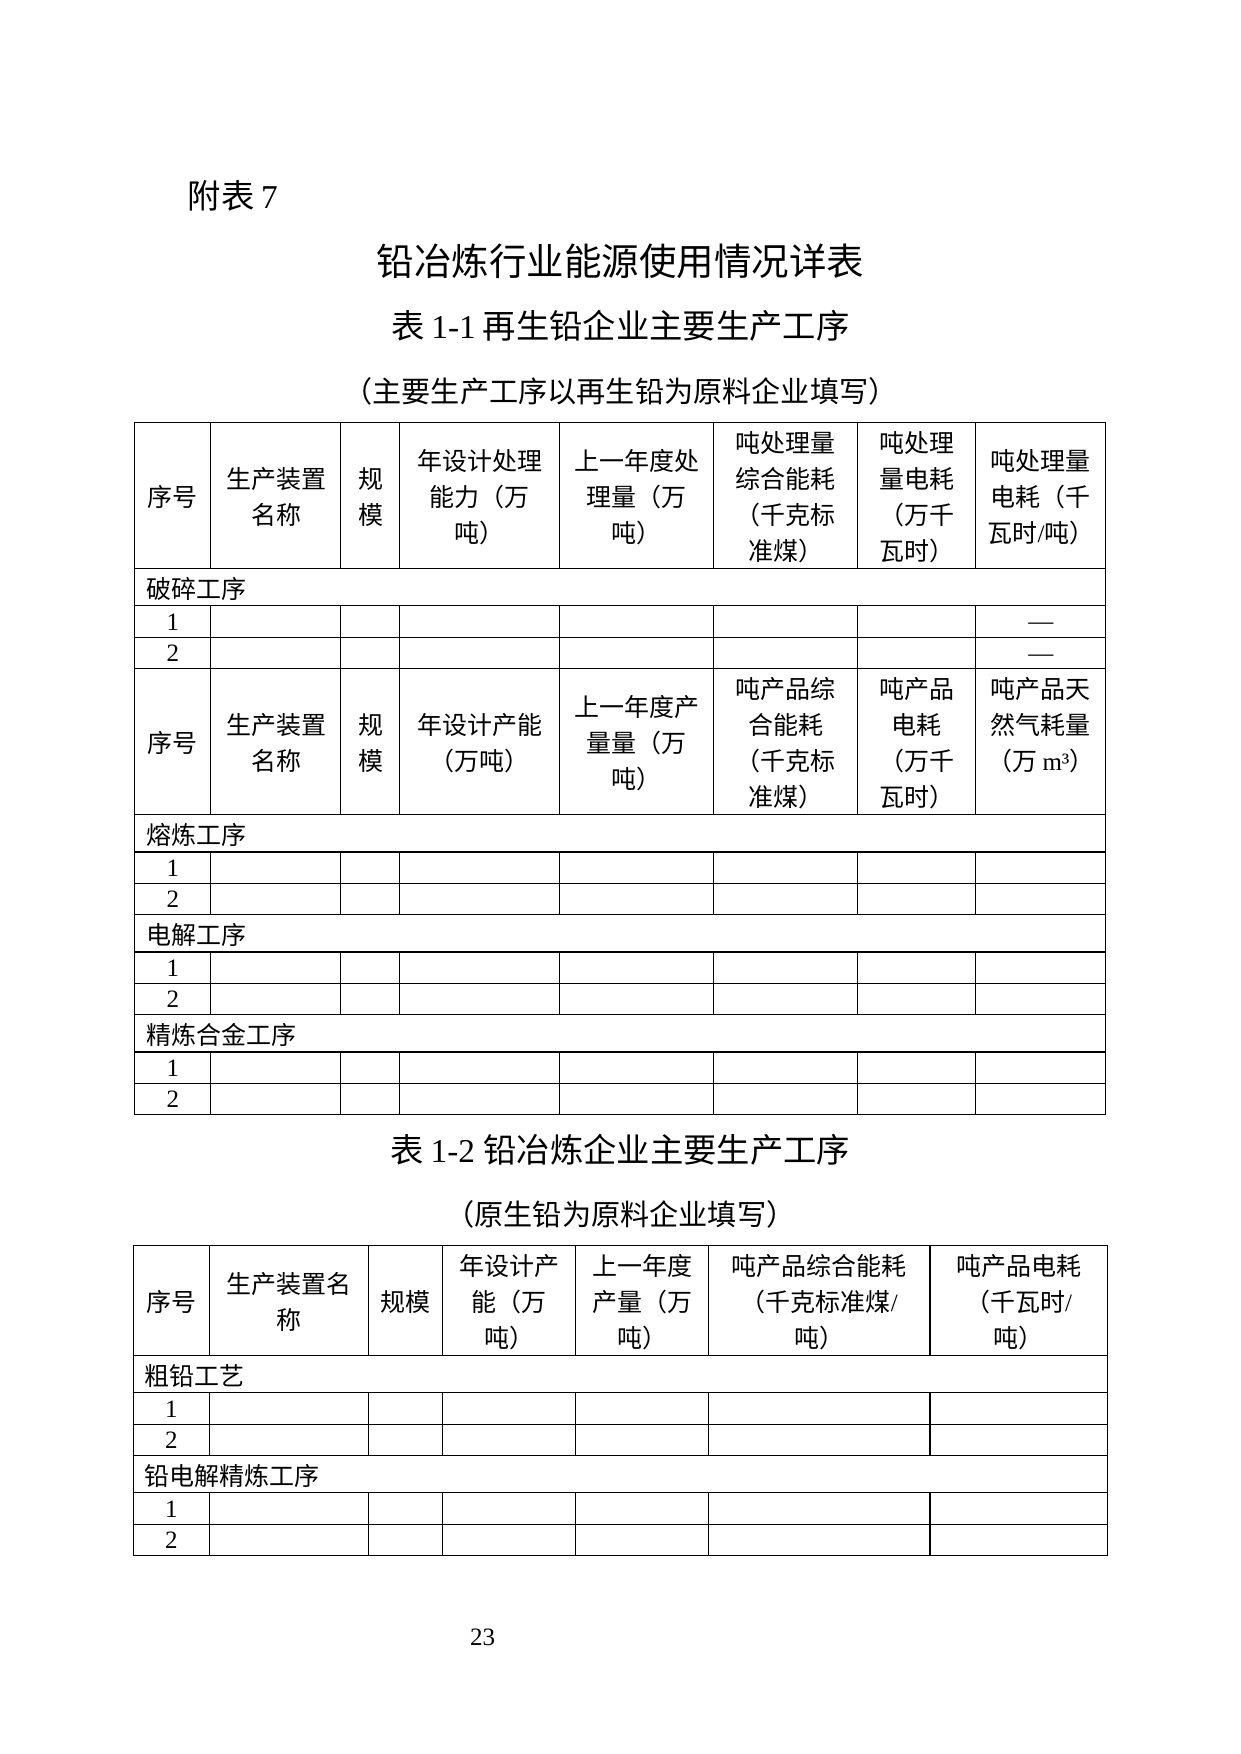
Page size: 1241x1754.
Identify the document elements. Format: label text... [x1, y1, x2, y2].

table_cell [976, 853, 1105, 883]
table_cell [709, 1525, 929, 1555]
table_cell [210, 1493, 368, 1523]
table_cell [400, 884, 559, 914]
table_cell [341, 638, 399, 668]
table_cell [443, 1393, 575, 1423]
table_cell [211, 984, 340, 1014]
table_cell [369, 1425, 442, 1455]
table_cell [341, 1053, 399, 1083]
table_cell [576, 1425, 708, 1455]
text 附表7 [187, 162, 1053, 227]
table_cell [931, 1525, 1107, 1555]
table_cell 2 [135, 884, 210, 914]
table_cell [560, 884, 713, 914]
table_header 生产装置名称 [211, 423, 340, 568]
table_cell [211, 853, 340, 883]
table_cell [369, 1493, 442, 1523]
table_header 规模 [369, 1246, 442, 1355]
table_cell 1 [135, 1053, 210, 1083]
table_cell [211, 606, 340, 637]
text 铅冶炼行业能源使用情况详表 [187, 227, 1053, 292]
table_cell 1 [135, 853, 210, 883]
table_cell [858, 606, 975, 637]
table_cell [443, 1425, 575, 1455]
table_cell 生产装置名称 [211, 669, 340, 814]
table_header 年设计产能（万吨） [443, 1246, 575, 1355]
table_header 序号 [134, 1246, 209, 1355]
table_cell [211, 638, 340, 668]
table_cell 2 [135, 638, 210, 668]
table_cell [369, 1393, 442, 1423]
table_cell 熔炼工序 [135, 815, 1105, 851]
table_cell [976, 984, 1105, 1014]
table_cell — [976, 638, 1105, 668]
table_cell [443, 1525, 575, 1555]
text 表1-2 铅冶炼企业主要生产工序 [187, 1115, 1053, 1180]
table_cell [341, 984, 399, 1014]
table_cell [714, 1053, 857, 1083]
table_cell 上一年度产量量（万吨） [560, 669, 713, 814]
table_cell [931, 1425, 1107, 1455]
table_cell 序号 [135, 669, 210, 814]
table_cell [714, 606, 857, 637]
table_header 吨产品电耗（千瓦时/吨） [931, 1246, 1107, 1355]
table_cell [211, 1084, 340, 1114]
table_cell 电解工序 [135, 915, 1105, 951]
table_cell [858, 984, 975, 1014]
table_cell 吨产品综合能耗（千克标准煤） [714, 669, 857, 814]
table_header 上一年度处理量（万吨） [560, 423, 713, 568]
table_cell 1 [135, 606, 210, 637]
table_header 年设计处理能力（万吨） [400, 423, 559, 568]
table_cell [560, 853, 713, 883]
table_cell [576, 1525, 708, 1555]
table_cell [341, 884, 399, 914]
table_cell [714, 984, 857, 1014]
text （主要生产工序以再生铅为原料企业填写） [187, 357, 1053, 422]
table_cell [369, 1525, 442, 1555]
table_cell 规模 [341, 669, 399, 814]
table_cell [714, 953, 857, 983]
table_cell 2 [134, 1525, 209, 1555]
text （原生铅为原料企业填写） [187, 1180, 1053, 1245]
table_cell [560, 1053, 713, 1083]
table_cell [341, 606, 399, 637]
table_cell [931, 1393, 1107, 1423]
table_cell [560, 953, 713, 983]
table_cell 铅电解精炼工序 [134, 1456, 1107, 1492]
table_cell [560, 1084, 713, 1114]
table_cell [714, 884, 857, 914]
table_cell [400, 606, 559, 637]
table_cell [560, 984, 713, 1014]
table_cell [400, 984, 559, 1014]
table_cell [400, 1053, 559, 1083]
table_cell 1 [134, 1393, 209, 1423]
table_cell [210, 1525, 368, 1555]
table_header 序号 [135, 423, 210, 568]
table_cell 年设计产能（万吨） [400, 669, 559, 814]
table_cell [400, 1084, 559, 1114]
text 表1-1再生铅企业主要生产工序 [187, 292, 1053, 357]
table_cell [709, 1425, 929, 1455]
table_cell [341, 953, 399, 983]
table_cell 2 [134, 1425, 209, 1455]
table_cell [400, 953, 559, 983]
table_header 吨产品综合能耗（千克标准煤/吨） [709, 1246, 929, 1355]
table_cell [443, 1493, 575, 1523]
table_cell [211, 884, 340, 914]
table_cell [560, 638, 713, 668]
table_header 上一年度产量（万吨） [576, 1246, 708, 1355]
table_cell [341, 1084, 399, 1114]
table_cell 破碎工序 [135, 569, 1105, 605]
table_cell 1 [135, 953, 210, 983]
table_cell [576, 1493, 708, 1523]
table_cell 吨产品天然气耗量（万m³） [976, 669, 1105, 814]
table_cell [714, 1084, 857, 1114]
table_header 生产装置名称 [210, 1246, 368, 1355]
table_cell [210, 1425, 368, 1455]
table_cell [709, 1393, 929, 1423]
table_cell — [976, 606, 1105, 637]
table_cell [976, 884, 1105, 914]
table_cell 2 [135, 984, 210, 1014]
table_cell [976, 953, 1105, 983]
table_cell 吨产品电耗（万千瓦时） [858, 669, 975, 814]
table_cell [858, 953, 975, 983]
table_cell [576, 1393, 708, 1423]
table_cell [714, 638, 857, 668]
table_cell 1 [134, 1493, 209, 1523]
table_cell [858, 1053, 975, 1083]
table_cell [976, 1053, 1105, 1083]
table_header 规模 [341, 423, 399, 568]
table_header 吨处理量电耗（千瓦时/吨） [976, 423, 1105, 568]
table_cell [931, 1493, 1107, 1523]
table_header 吨处理量综合能耗（千克标准煤） [714, 423, 857, 568]
table_cell [400, 638, 559, 668]
table_cell 2 [135, 1084, 210, 1114]
table_cell [858, 1084, 975, 1114]
table_cell [341, 853, 399, 883]
table_cell [560, 606, 713, 637]
table_cell [211, 1053, 340, 1083]
table_cell [858, 853, 975, 883]
table_cell [858, 884, 975, 914]
table_cell [714, 853, 857, 883]
table_cell 粗铅工艺 [134, 1356, 1107, 1392]
table_header 吨处理量电耗（万千瓦时） [858, 423, 975, 568]
table_cell [709, 1493, 929, 1523]
table_cell [858, 638, 975, 668]
table_cell [976, 1084, 1105, 1114]
table_cell 精炼合金工序 [135, 1015, 1105, 1051]
table_cell [211, 953, 340, 983]
table_cell [400, 853, 559, 883]
table_cell [210, 1393, 368, 1423]
